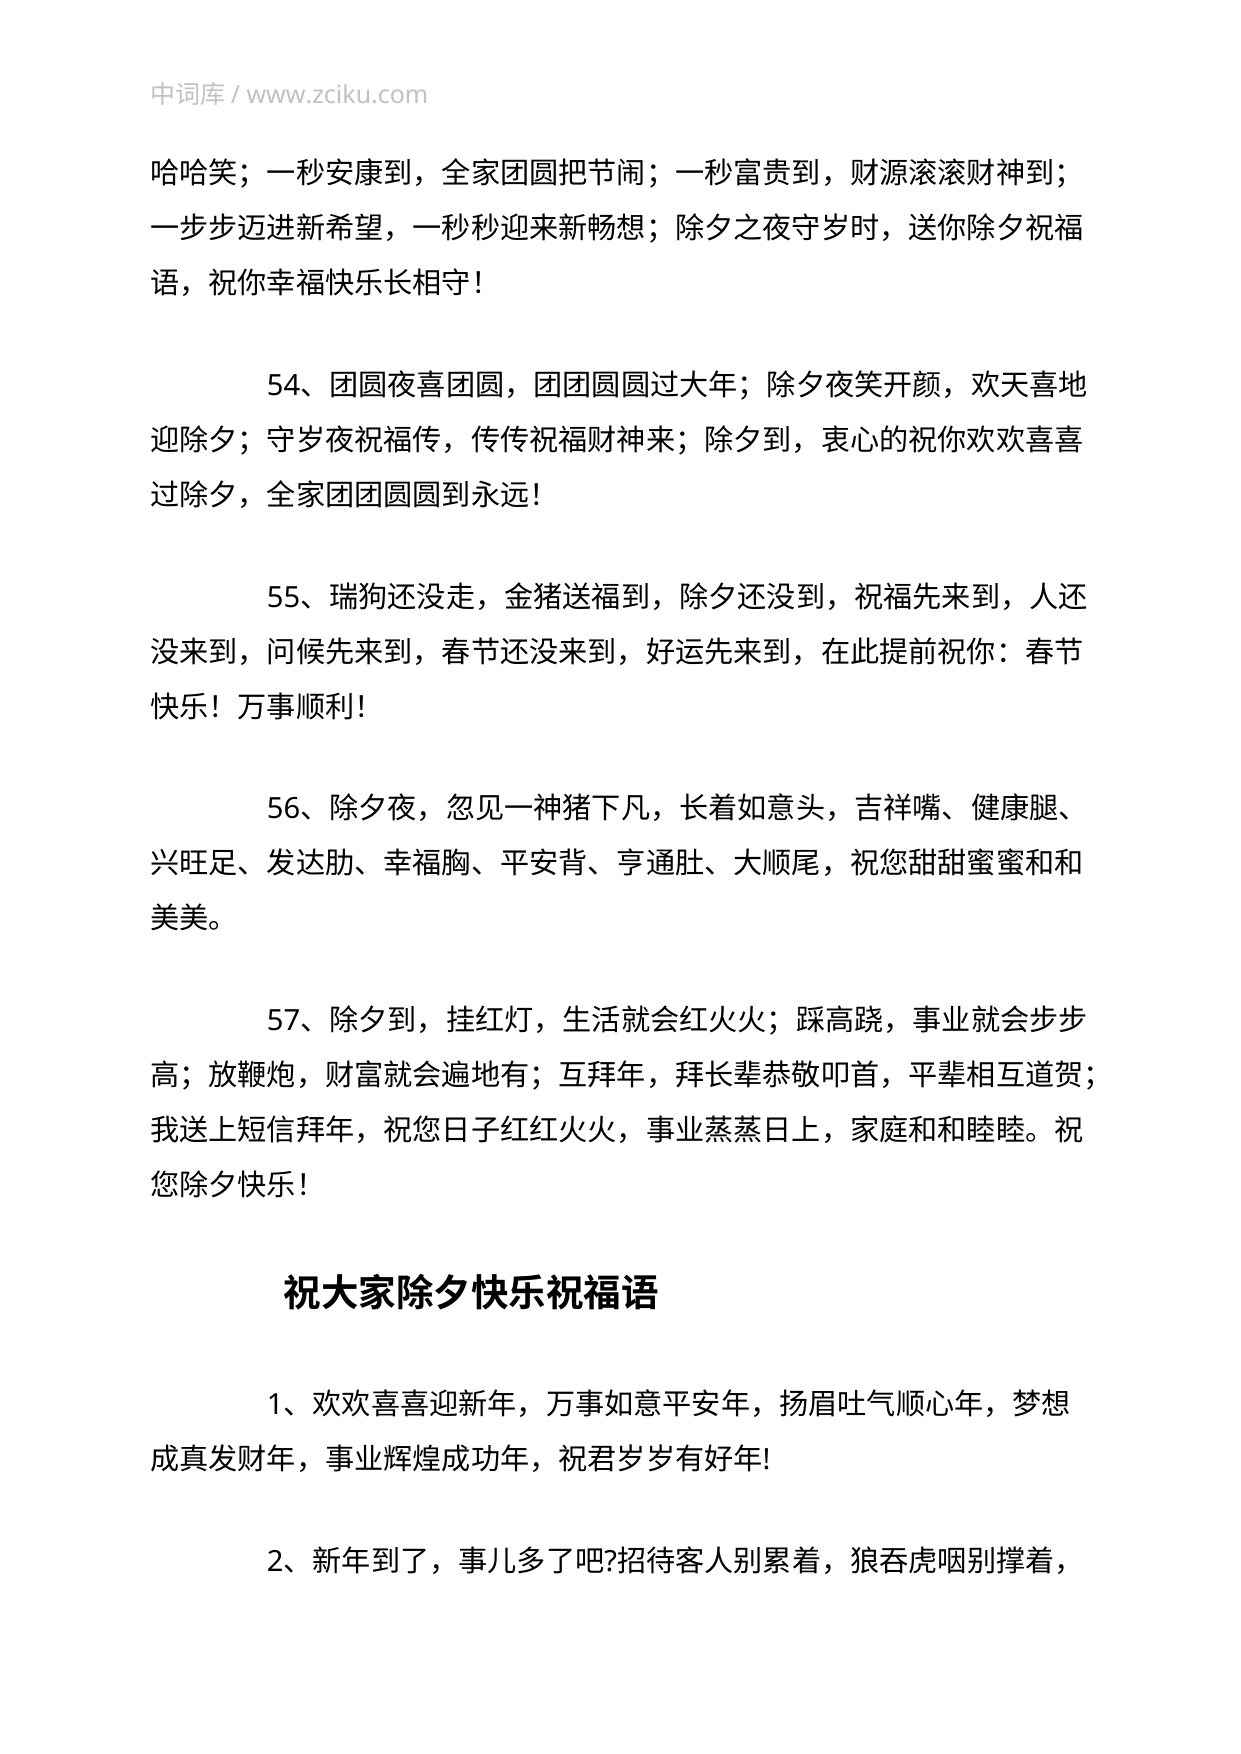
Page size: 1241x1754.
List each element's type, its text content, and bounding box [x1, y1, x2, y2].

text 祝大家除夕快乐祝福语 [150, 1263, 1090, 1317]
text 1、欢欢喜喜迎新年，万事如意平安年，扬眉吐气顺心年，梦想成真发财年，事业辉煌成功年，祝君岁岁有好年! [150, 1381, 1090, 1478]
text 56、除夕夜，忽见一神猪下凡，长着如意头，吉祥嘴、健康腿、兴旺足、发达肋、幸福胸、平安背、亨通肚、大顺尾，祝您甜甜蜜蜜和和美美。 [150, 785, 1090, 937]
text 55、瑞狗还没走，金猪送福到，除夕还没到，祝福先来到，人还没来到，问候先来到，春节还没来到，好运先来到，在此提前祝你：春节快乐！万事顺利！ [150, 573, 1090, 725]
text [150, 1537, 1090, 1580]
text 54、团圆夜喜团圆，团团圆圆过大年；除夕夜笑开颜，欢天喜地迎除夕；守岁夜祝福传，传传祝福财神来；除夕到，衷心的祝你欢欢喜喜过除夕，全家团团圆圆到永远！ [150, 362, 1090, 514]
text 57、除夕到，挂红灯，生活就会红火火；踩高跷，事业就会步步高；放鞭炮，财富就会遍地有；互拜年，拜长辈恭敬叩首，平辈相互道贺；我送上短信拜年，祝您日子红红火火，事业蒸蒸日上，家庭和和睦睦。祝您除夕快乐！ [150, 997, 1090, 1204]
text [150, 150, 1090, 302]
